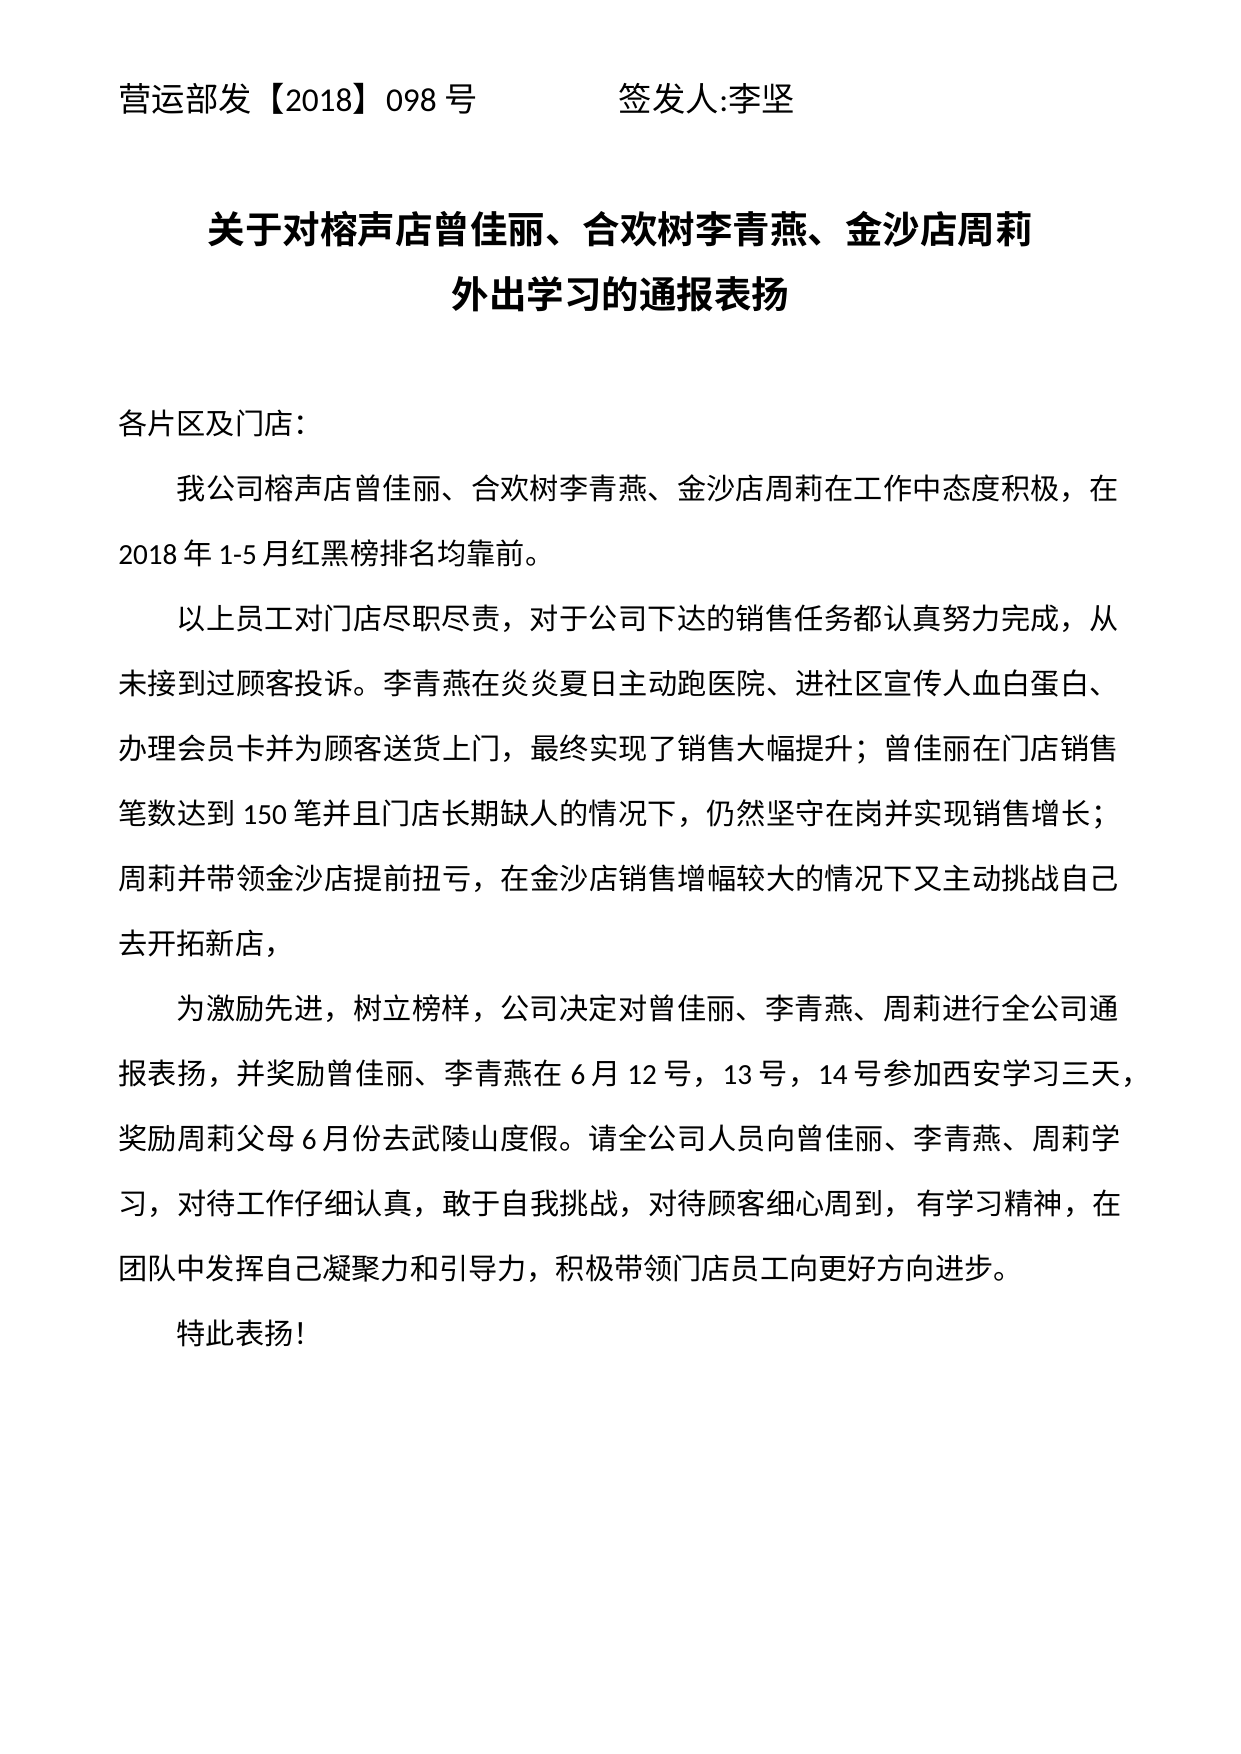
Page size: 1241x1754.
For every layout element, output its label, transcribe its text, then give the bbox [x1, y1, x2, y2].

text 我公司榕声店曾佳丽、合欢树李青燕、金沙店周莉在工作中态度积极，在2018年1-5月红黑榜排名均靠前。 [118, 454, 1122, 584]
text 营运部发【2018】098 号 签发人:李坚 [118, 64, 1122, 129]
text 关于对榕声店曾佳丽、合欢树李青燕、金沙店周莉 外出学习的通报表扬 [118, 129, 1122, 324]
text 为激励先进，树立榜样，公司决定对曾佳丽、李青燕、周莉进行全公司通报表扬，并奖励曾佳丽、李青燕在6月12号，13号，14号参加西安学习三天，奖励周莉父母6月份去武陵山度假。请全公司人员向曾佳丽、李青燕、周莉学习，对待工作仔细认真，敢于自我挑战，对待顾客细心周到，有学习精神，在团队中发挥自己凝聚力和引导力，积极带领门店员工向更好方向进步。 [118, 974, 1122, 1299]
text 以上员工对门店尽职尽责，对于公司下达的销售任务都认真努力完成，从未接到过顾客投诉。李青燕在炎炎夏日主动跑医院、进社区宣传人血白蛋白、办理会员卡并为顾客送货上门，最终实现了销售大幅提升；曾佳丽在门店销售笔数达到150笔并且门店长期缺人的情况下，仍然坚守在岗并实现销售增长；周莉并带领金沙店提前扭亏，在金沙店销售增幅较大的情况下又主动挑战自己去开拓新店， [118, 584, 1122, 974]
text 各片区及门店： [118, 389, 1122, 454]
text 特此表扬！ [118, 1299, 1122, 1364]
